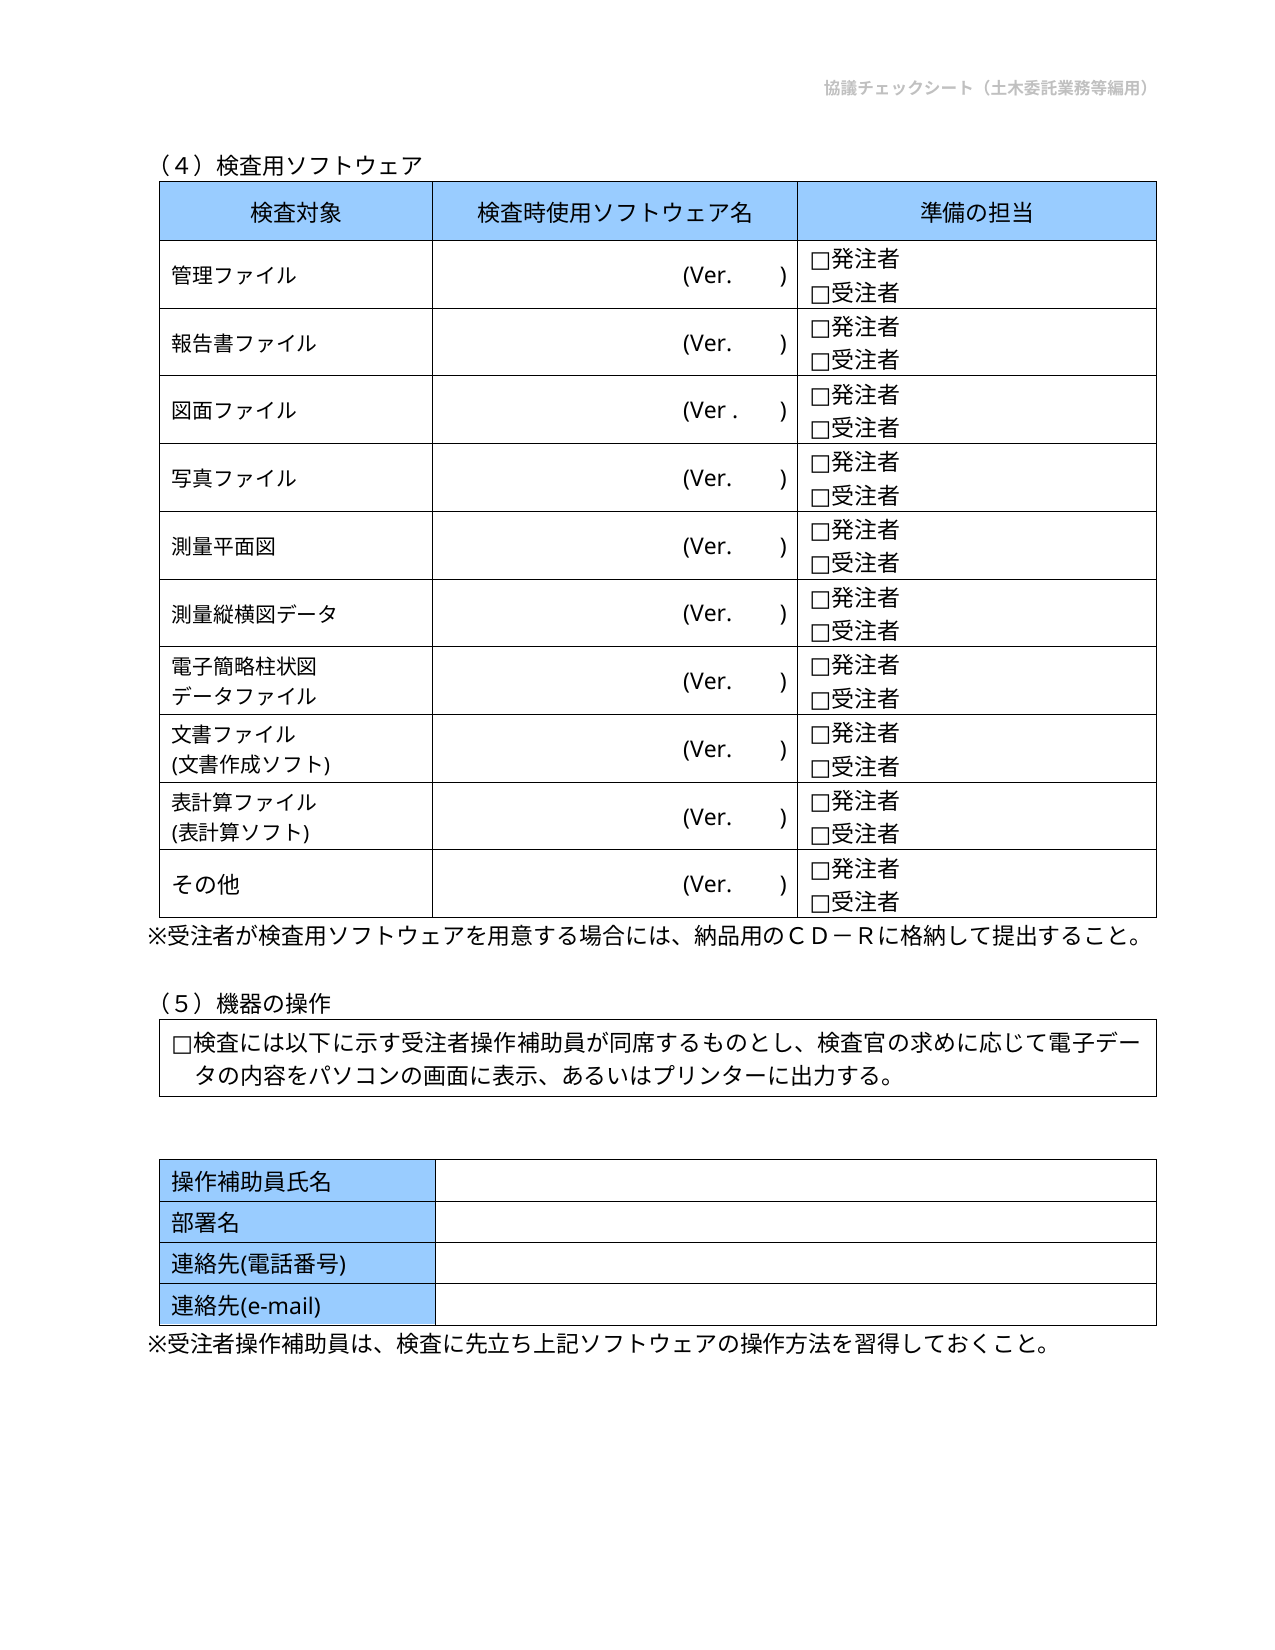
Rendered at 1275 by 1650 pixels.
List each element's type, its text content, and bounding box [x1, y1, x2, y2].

text ※受注者操作補助員は、検査に先立ち上記ソフトウェアの操作方法を習得しておくこと。 [148, 1326, 1157, 1359]
table_cell (Ver. ) [433, 512, 797, 578]
table_header 操作補助員氏名 [160, 1160, 435, 1201]
table_cell □発注者 □受注者 [798, 444, 1156, 511]
table_cell 管理ファイル [160, 241, 432, 308]
table_cell [436, 1243, 1156, 1283]
table_header 検査時使用ソフトウェア名 [433, 182, 797, 240]
table_cell □発注者 □受注者 [798, 783, 1156, 849]
table_cell 測量平面図 [160, 512, 432, 578]
table_header □検査には以下に示す受注者操作補助員が同席するものとし、検査官の求めに応じて電子データの内容をパソコンの画面に表示、あるいはプリンターに出力する。 [160, 1020, 1156, 1096]
table_cell (Ver . ) [433, 376, 797, 443]
text （４）検査用ソフトウェア [148, 148, 1157, 181]
table_cell (Ver. ) [433, 444, 797, 511]
table_cell □発注者 □受注者 [798, 309, 1156, 375]
table_header [436, 1160, 1156, 1201]
table_cell □発注者 □受注者 [798, 512, 1156, 578]
table_cell 図面ファイル [160, 376, 432, 443]
table_cell □発注者 □受注者 [798, 376, 1156, 443]
table_cell 連絡先(e-mail) [160, 1284, 435, 1324]
table_cell 文書ファイル (文書作成ソフト) [160, 715, 432, 782]
table_cell (Ver. ) [433, 715, 797, 782]
table_cell (Ver. ) [433, 647, 797, 714]
table_cell □発注者 □受注者 [798, 580, 1156, 646]
table_cell 写真ファイル [160, 444, 432, 511]
table_cell □発注者 □受注者 [798, 715, 1156, 782]
table_cell 連絡先(電話番号) [160, 1243, 435, 1283]
table_cell 部署名 [160, 1202, 435, 1242]
table_header 準備の担当 [798, 182, 1156, 240]
table_cell □発注者 □受注者 [798, 241, 1156, 308]
table_cell 報告書ファイル [160, 309, 432, 375]
table_header 検査対象 [160, 182, 432, 240]
table_cell (Ver. ) [433, 309, 797, 375]
table_cell □発注者 □受注者 [798, 850, 1156, 917]
table_cell [436, 1202, 1156, 1242]
table_cell (Ver. ) [433, 580, 797, 646]
table_cell [436, 1284, 1156, 1324]
table_cell 測量縦横図データ [160, 580, 432, 646]
text ※受注者が検査用ソフトウェアを用意する場合には、納品用のＣＤ－Ｒに格納して提出すること。 [148, 918, 1157, 951]
table_cell その他 [160, 850, 432, 917]
table_cell (Ver. ) [433, 850, 797, 917]
table_cell 表計算ファイル (表計算ソフト) [160, 783, 432, 849]
table_cell 電子簡略柱状図 データファイル [160, 647, 432, 714]
table_cell (Ver. ) [433, 783, 797, 849]
table_cell □発注者 □受注者 [798, 647, 1156, 714]
table_cell (Ver. ) [433, 241, 797, 308]
text （５）機器の操作 [148, 986, 1157, 1019]
